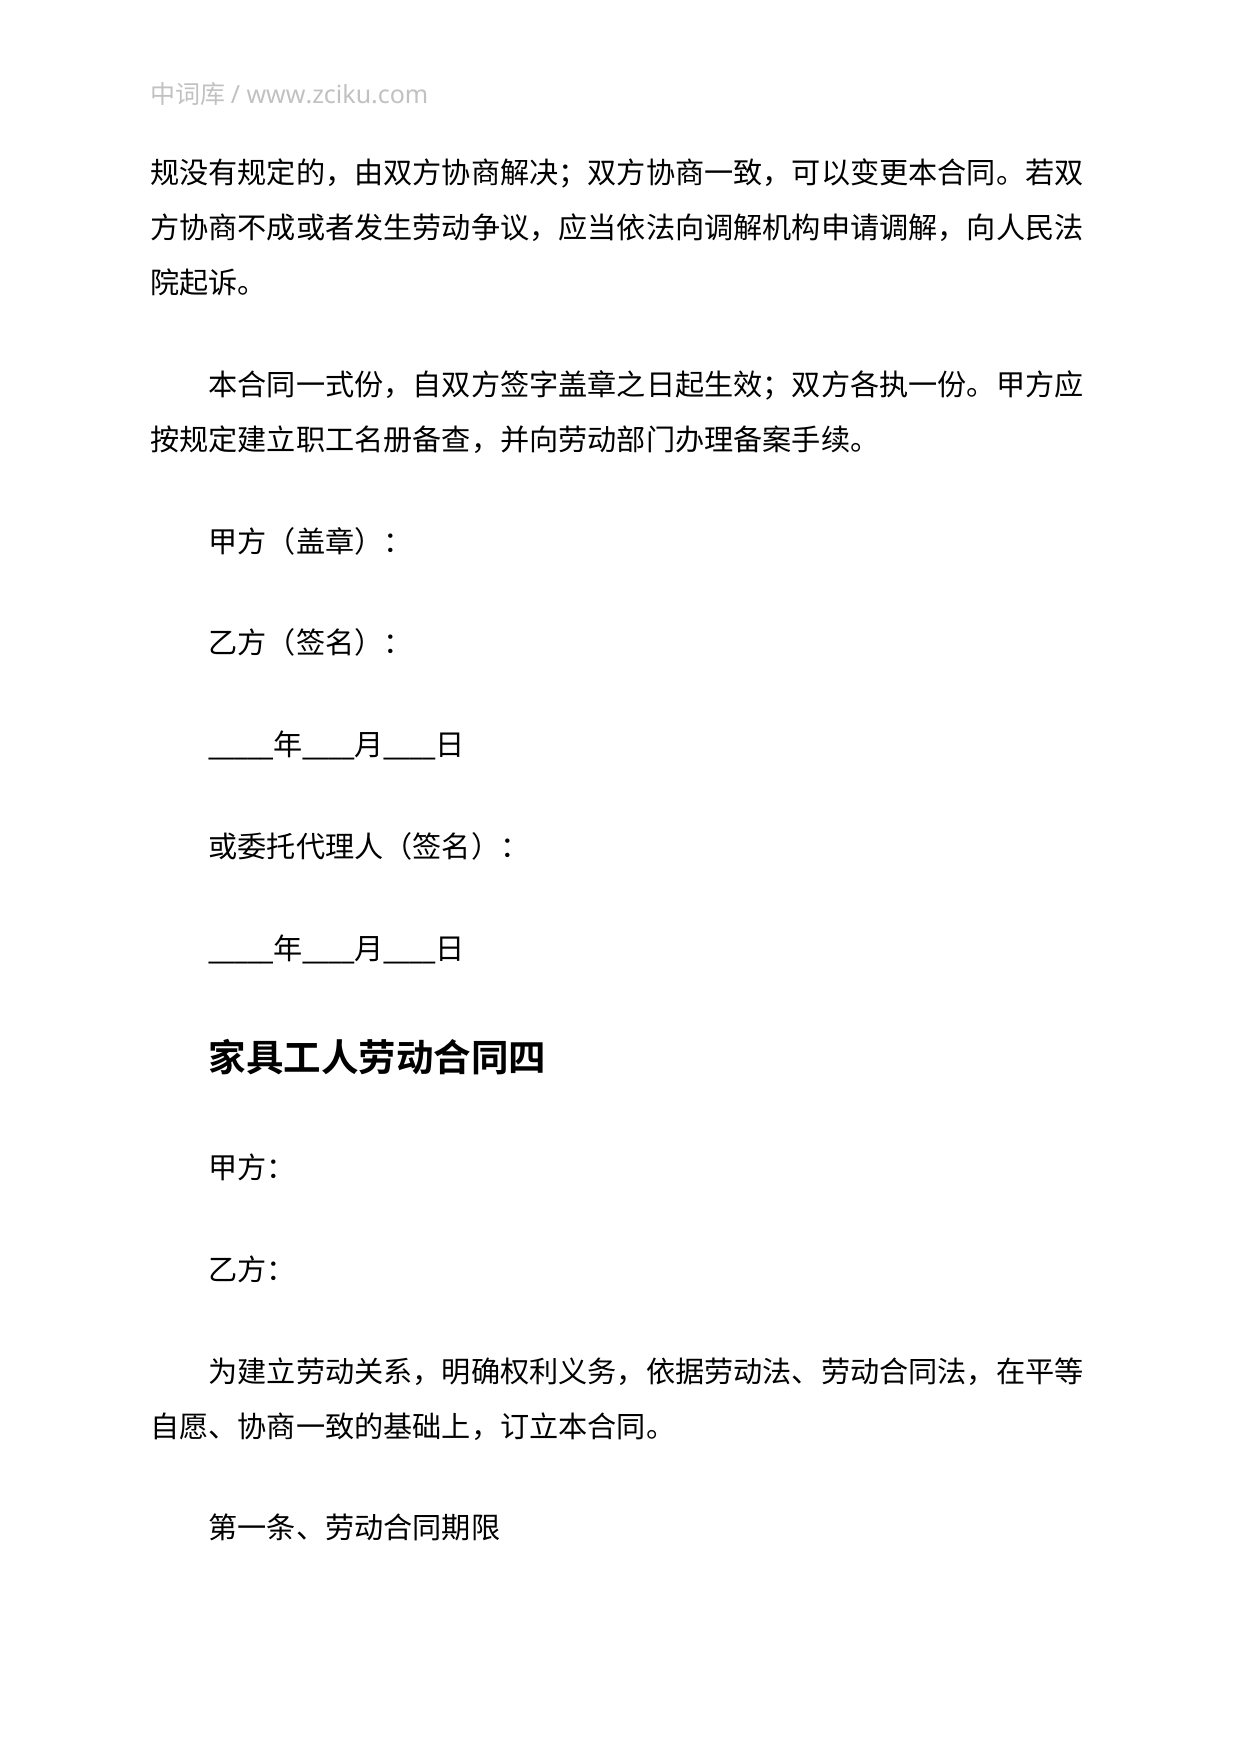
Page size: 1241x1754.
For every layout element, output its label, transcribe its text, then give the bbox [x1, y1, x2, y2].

text _____年____月____日 [150, 722, 1090, 764]
text 家具工人劳动合同四 [150, 1027, 1090, 1082]
text 乙方： [150, 1247, 1090, 1289]
text 甲方： [150, 1145, 1090, 1187]
text 第一条、劳动合同期限 [150, 1505, 1090, 1547]
text _____年____月____日 [150, 926, 1090, 968]
text 本合同一式份，自双方签字盖章之日起生效；双方各执一份。甲方应按规定建立职工名册备查，并向劳动部门办理备案手续。 [150, 362, 1090, 459]
text 甲方（盖章）： [150, 518, 1090, 561]
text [150, 150, 1090, 302]
text 乙方（签名）： [150, 620, 1090, 662]
text 为建立劳动关系，明确权利义务，依据劳动法、劳动合同法，在平等自愿、协商一致的基础上，订立本合同。 [150, 1348, 1090, 1446]
text 或委托代理人（签名）： [150, 824, 1090, 866]
